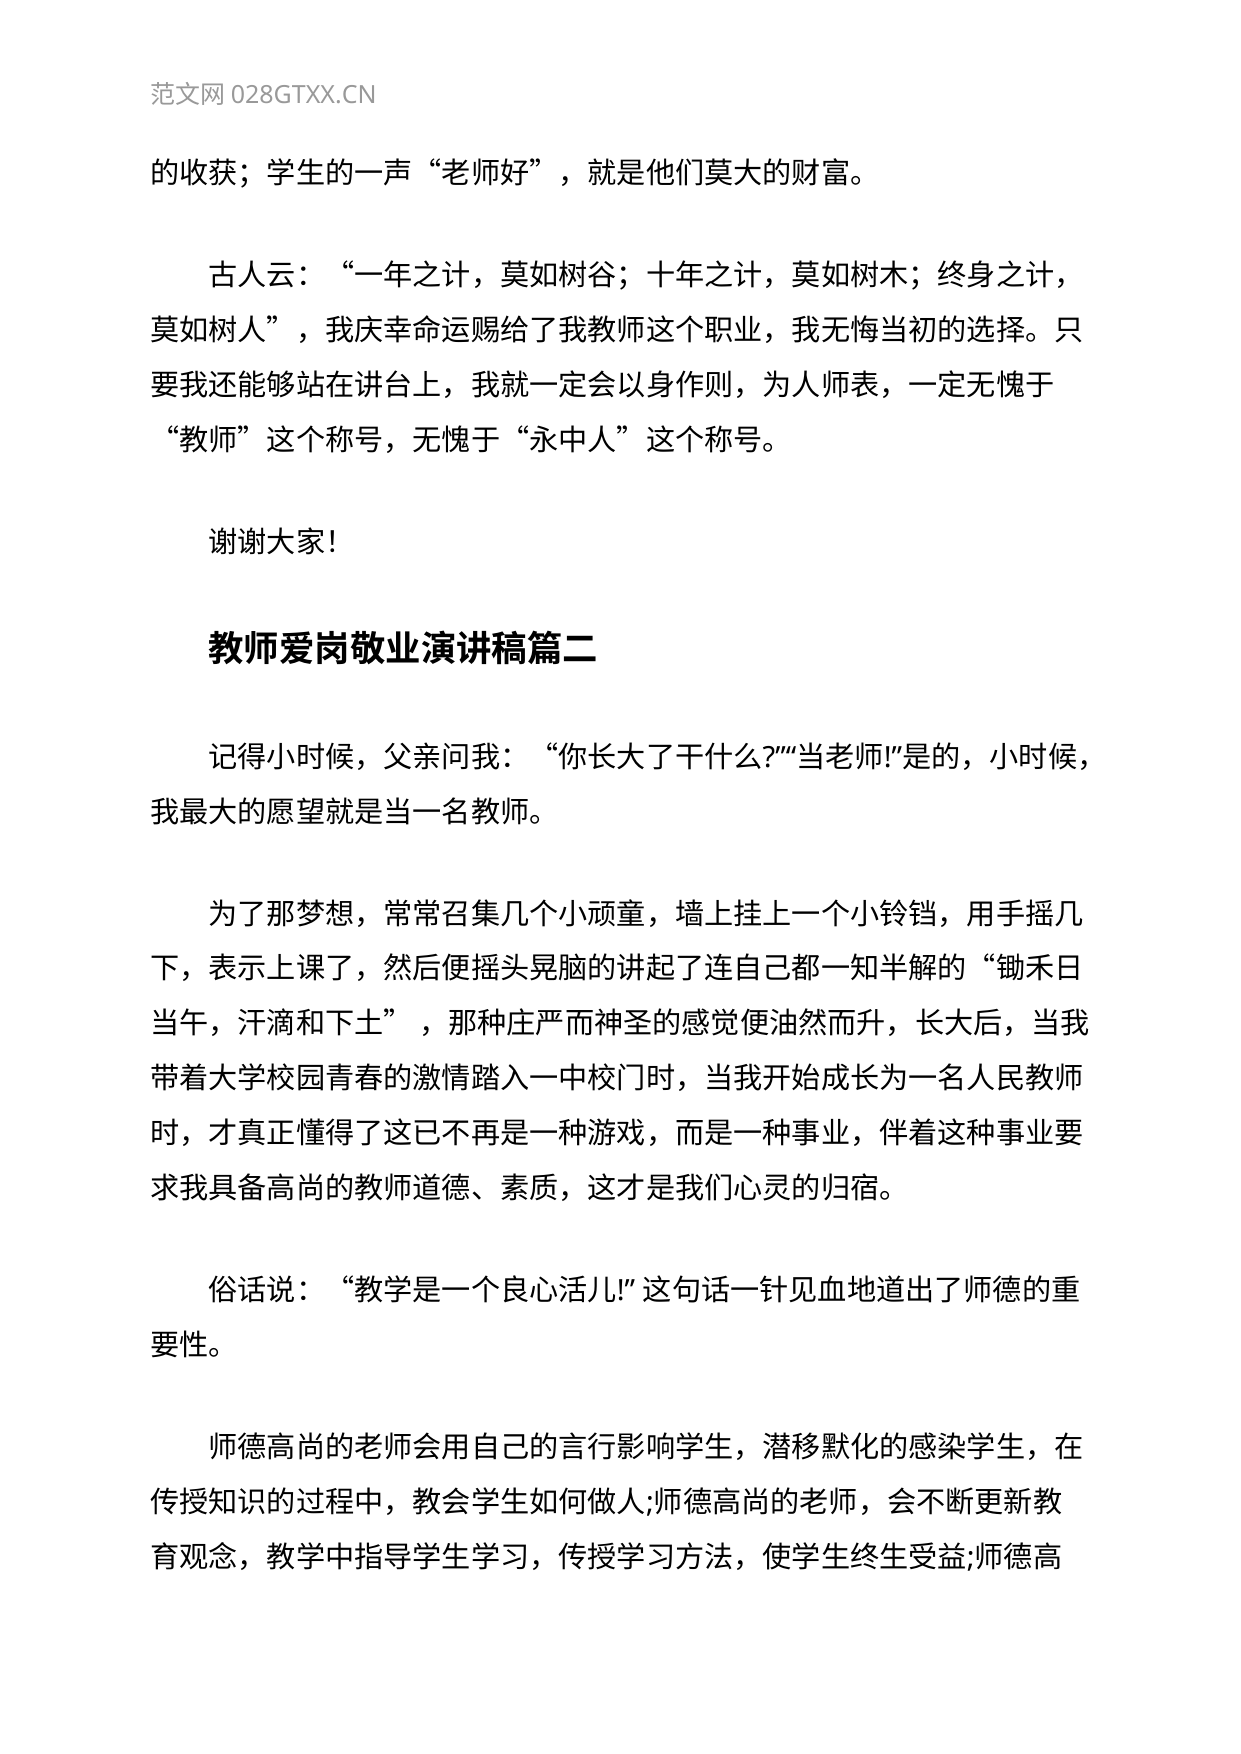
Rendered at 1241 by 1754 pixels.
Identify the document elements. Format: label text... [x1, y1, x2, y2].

text 俗话说：“教学是一个良心活儿!” 这句话一针见血地道出了师德的重要性。 [150, 1266, 1090, 1364]
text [150, 1423, 1090, 1576]
text 为了那梦想，常常召集几个小顽童，墙上挂上一个小铃铛，用手摇几下，表示上课了，然后便摇头晃脑的讲起了连自己都一知半解的“锄禾日当午，汗滴和下土” ，那种庄严而神圣的感觉便油然而升，长大后，当我带着大学校园青春的激情踏入一中校门时，当我开始成长为一名人民教师时，才真正懂得了这已不再是一种游戏，而是一种事业，伴着这种事业要求我具备高尚的教师道德、素质，这才是我们心灵的归宿。 [150, 890, 1090, 1207]
text 教师爱岗敬业演讲稿篇二 [150, 620, 1090, 671]
text 谢谢大家！ [150, 518, 1090, 561]
text 记得小时候，父亲问我：“你长大了干什么?”“当老师!”是的，小时候，我最大的愿望就是当一名教师。 [150, 733, 1090, 831]
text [150, 150, 1090, 192]
text 古人云：“一年之计，莫如树谷；十年之计，莫如树木；终身之计，莫如树人”，我庆幸命运赐给了我教师这个职业，我无悔当初的选择。只要我还能够站在讲台上，我就一定会以身作则，为人师表，一定无愧于“教师”这个称号，无愧于“永中人”这个称号。 [150, 252, 1090, 459]
